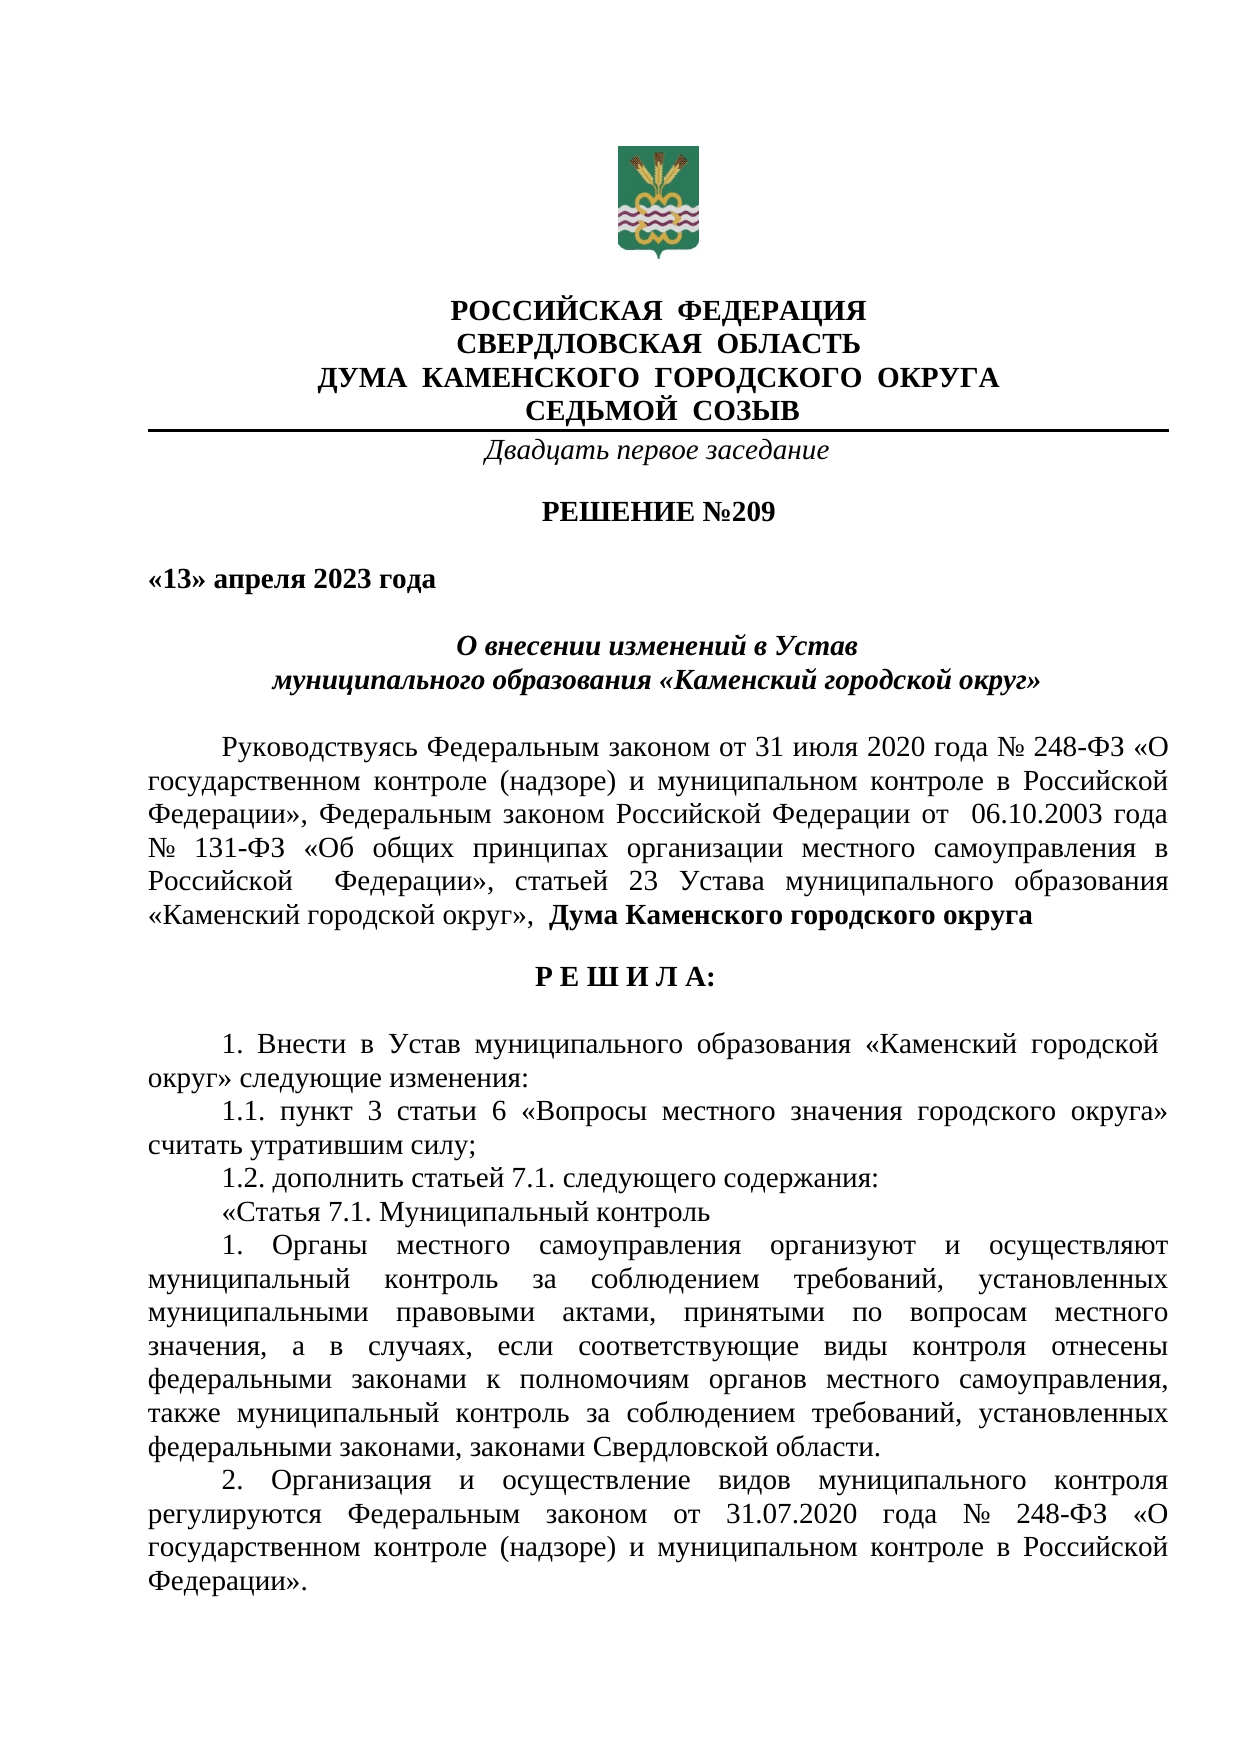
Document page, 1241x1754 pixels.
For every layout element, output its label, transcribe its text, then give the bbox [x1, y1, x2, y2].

text ДУМА КАМЕНСКОГО ГОРОДСКОГО ОКРУГА [148, 360, 1169, 393]
text 1.2. дополнить статьей 7.1. следующего содержания: [148, 1160, 1169, 1194]
text муниципального образования «Каменский городской округ» [148, 662, 1169, 696]
text 1. Внести в Устав муниципального образования «Каменский городской округ» следующие изменения: [148, 1026, 1160, 1093]
text Р Е Ш И Л А: [148, 959, 1103, 993]
text «13» апреля 2023 года [148, 561, 1169, 595]
text «Статья 7.1. Муниципальный контроль [148, 1194, 1169, 1227]
picture [618, 146, 699, 259]
text СЕДЬМОЙ СОЗЫВ [148, 393, 1169, 429]
text 1. Органы местного самоуправления организуют и осуществляют муниципальный контроль за соблюдением требований, установленных муниципальными правовыми актами, принятыми по вопросам местного значения, а в случаях, если соответствующие виды контроля отнесены федеральными законами к полномочиям органов местного самоуправления, также муниципальный контроль за соблюдением требований, установленных федеральными законами, законами Свердловской области. [148, 1227, 1169, 1462]
text 1.1. пункт 3 статьи 6 «Вопросы местного значения городского округа» считать утратившим силу; [148, 1093, 1169, 1160]
text РЕШЕНИЕ №209 [148, 494, 1169, 528]
text Двадцать первое заседание [148, 432, 1169, 466]
text 2. Организация и осуществление видов муниципального контроля регулируются Федеральным законом от 31.07.2020 года № 248-ФЗ «О государственном контроле (надзоре) и муниципальном контроле в Российской Федерации». [148, 1462, 1169, 1596]
text Руководствуясь Федеральным законом от 31 июля 2020 года № 248-ФЗ «О государственном контроле (надзоре) и муниципальном контроле в Российской Федерации», Федеральным законом Российской Федерации от 06.10.2003 года № 131-ФЗ «Об общих принципах организации местного самоуправления в Российской Федерации», статьей 23 Устава муниципального образования «Каменский городской округ», Дума Каменского городского округа [148, 729, 1169, 930]
text СВЕРДЛОВСКАЯ ОБЛАСТЬ [148, 326, 1169, 360]
text О внесении изменений в Устав [148, 628, 1169, 662]
text РОССИЙСКАЯ ФЕДЕРАЦИЯ [148, 293, 1169, 326]
